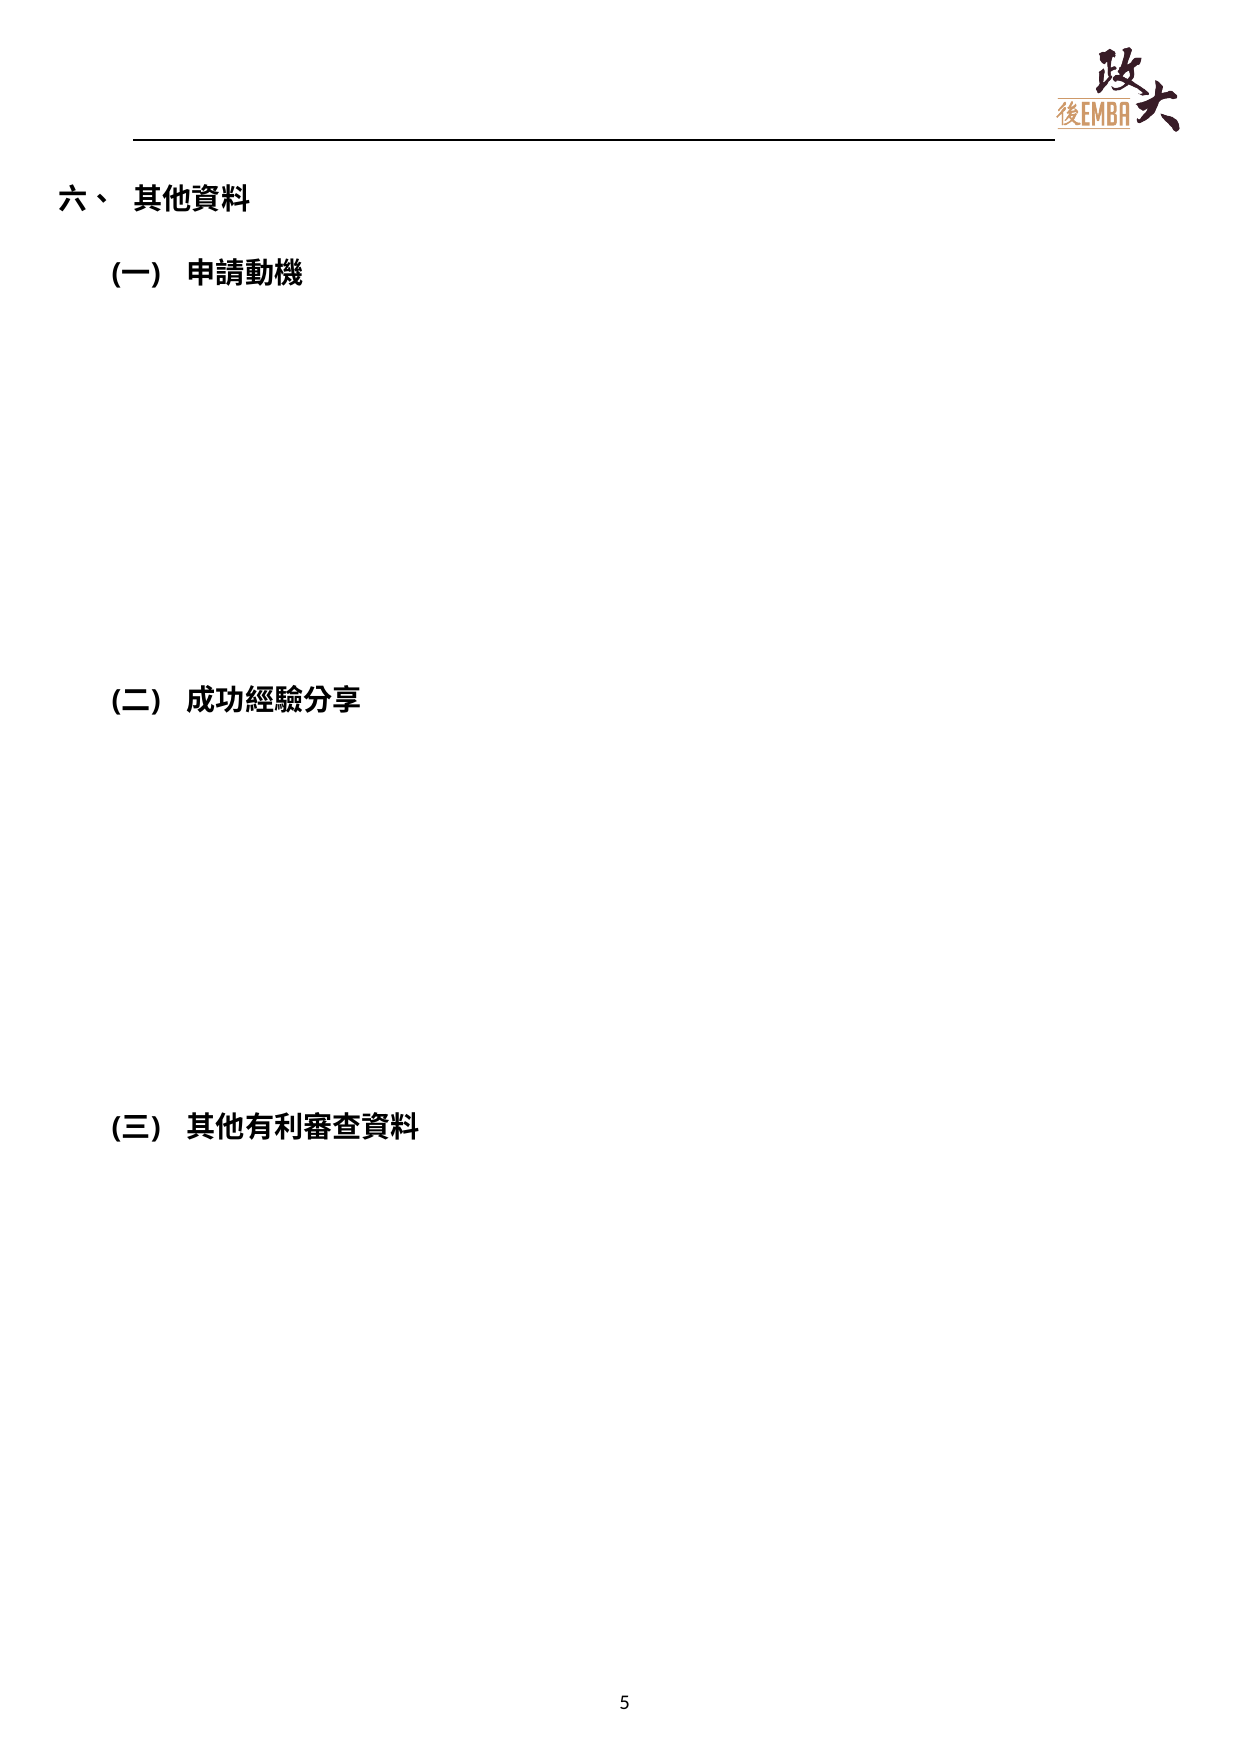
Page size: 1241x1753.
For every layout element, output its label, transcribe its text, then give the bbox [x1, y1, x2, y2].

picture [1056, 47, 1180, 132]
list 其他資料 [58, 176, 1190, 218]
list 成功經驗分享 [111, 676, 1190, 719]
list 其他有利審查資料 [111, 1103, 1190, 1146]
list 申請動機 [111, 249, 1190, 292]
